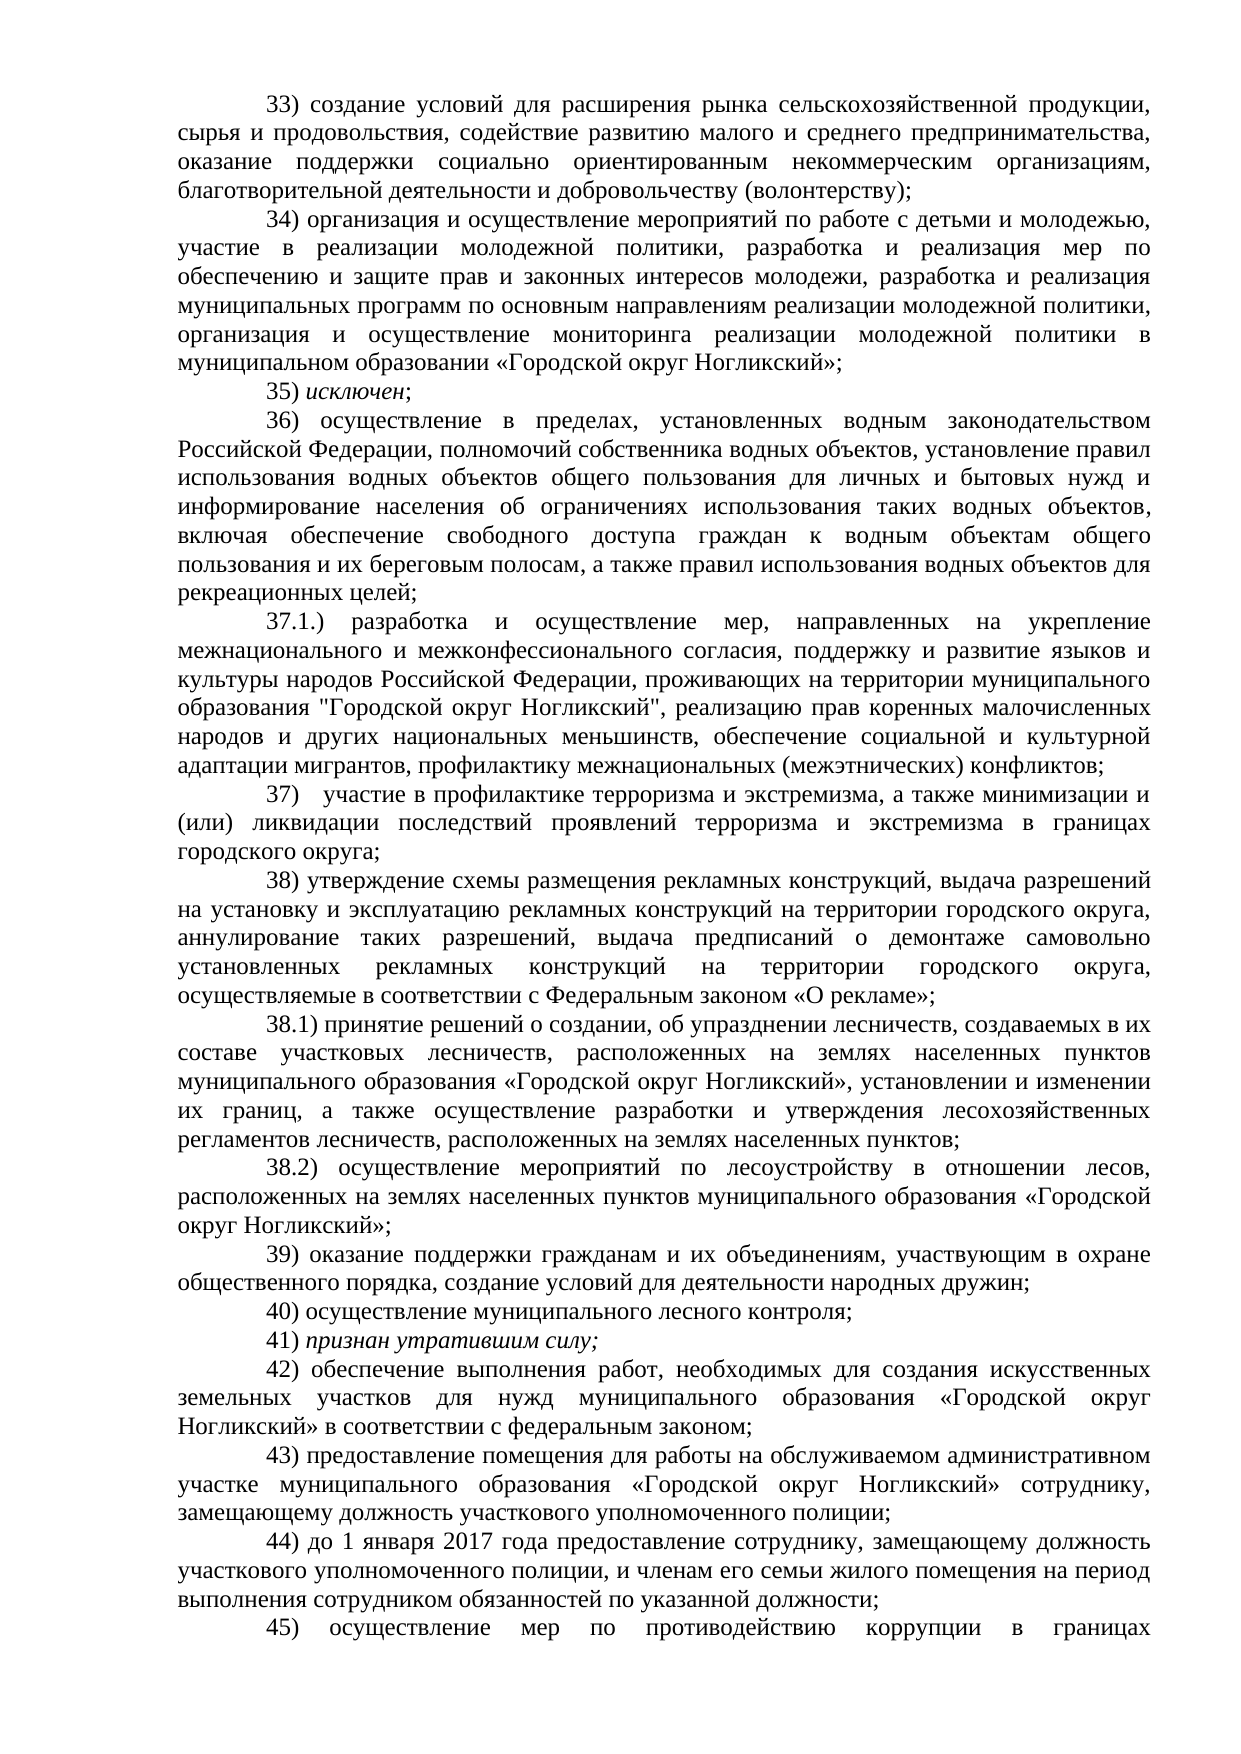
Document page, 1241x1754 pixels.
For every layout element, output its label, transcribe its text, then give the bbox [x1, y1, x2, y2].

text 37) участие в профилактике терроризма и экстремизма, а также минимизации и (или) ликвидации последствий проявлений терроризма и экстремизма в границах городского округа; [177, 779, 1152, 865]
text 39) оказание поддержки гражданам и их объединениям, участвующим в охране общественного порядка, создание условий для деятельности народных дружин; [177, 1239, 1152, 1296]
text 36) осуществление в пределах, установленных водным законодательством Российской Федерации, полномочий собственника водных объектов, установление правил использования водных объектов общего пользования для личных и бытовых нужд и информирование населения об ограничениях использования таких водных объектов, включая обеспечение свободного доступа граждан к водным объектам общего пользования и их береговым полосам, а также правил использования водных объектов для рекреационных целей; [177, 405, 1152, 606]
text 44) до 1 января 2017 года предоставление сотруднику, замещающему должность участкового уполномоченного полиции, и членам его семьи жилого помещения на период выполнения сотрудником обязанностей по указанной должности; [177, 1526, 1152, 1612]
text 35) исключен; [177, 376, 1152, 405]
text 38.1) принятие решений о создании, об упразднении лесничеств, создаваемых в их составе участковых лесничеств, расположенных на землях населенных пунктов муниципального образования «Городской округ Ногликский», установлении и изменении их границ, а также осуществление разработки и утверждения лесохозяйственных регламентов лесничеств, расположенных на землях населенных пунктов; [177, 1009, 1152, 1152]
text 40) осуществление муниципального лесного контроля; [177, 1296, 1152, 1325]
text 42) обеспечение выполнения работ, необходимых для создания искусственных земельных участков для нужд муниципального образования «Городской округ Ногликский» в соответствии с федеральным законом; [177, 1354, 1152, 1440]
text 38) утверждение схемы размещения рекламных конструкций, выдача разрешений на установку и эксплуатацию рекламных конструкций на территории городского округа, аннулирование таких разрешений, выдача предписаний о демонтаже самовольно установленных рекламных конструкций на территории городского округа, осуществляемые в соответствии с Федеральным законом «О рекламе»; [177, 865, 1152, 1009]
text 34) организация и осуществление мероприятий по работе с детьми и молодежью, участие в реализации молодежной политики, разработка и реализация мер по обеспечению и защите прав и законных интересов молодежи, разработка и реализация муниципальных программ по основным направлениям реализации молодежной политики, организация и осуществление мониторинга реализации молодежной политики в муниципальном образовании «Городской округ Ногликский»; [177, 204, 1152, 376]
text 43) предоставление помещения для работы на обслуживаемом административном участке муниципального образования «Городской округ Ногликский» сотруднику, замещающему должность участкового уполномоченного полиции; [177, 1440, 1152, 1526]
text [177, 1612, 1152, 1641]
text 38.2) осуществление мероприятий по лесоустройству в отношении лесов, расположенных на землях населенных пунктов муниципального образования «Городской округ Ногликский»; [177, 1152, 1152, 1239]
text 37.1.) разработка и осуществление мер, направленных на укрепление межнационального и межконфессионального согласия, поддержку и развитие языков и культуры народов Российской Федерации, проживающих на территории муниципального образования "Городской округ Ногликский", реализацию прав коренных малочисленных народов и других национальных меньшинств, обеспечение социальной и культурной адаптации мигрантов, профилактику межнациональных (межэтнических) конфликтов; [177, 606, 1152, 779]
text 41) признан утратившим силу; [177, 1325, 1152, 1354]
text 33) создание условий для расширения рынка сельскохозяйственной продукции, сырья и продовольствия, содействие развитию малого и среднего предпринимательства, оказание поддержки социально ориентированным некоммерческим организациям, благотворительной деятельности и добровольчеству (волонтерству); [177, 89, 1152, 204]
